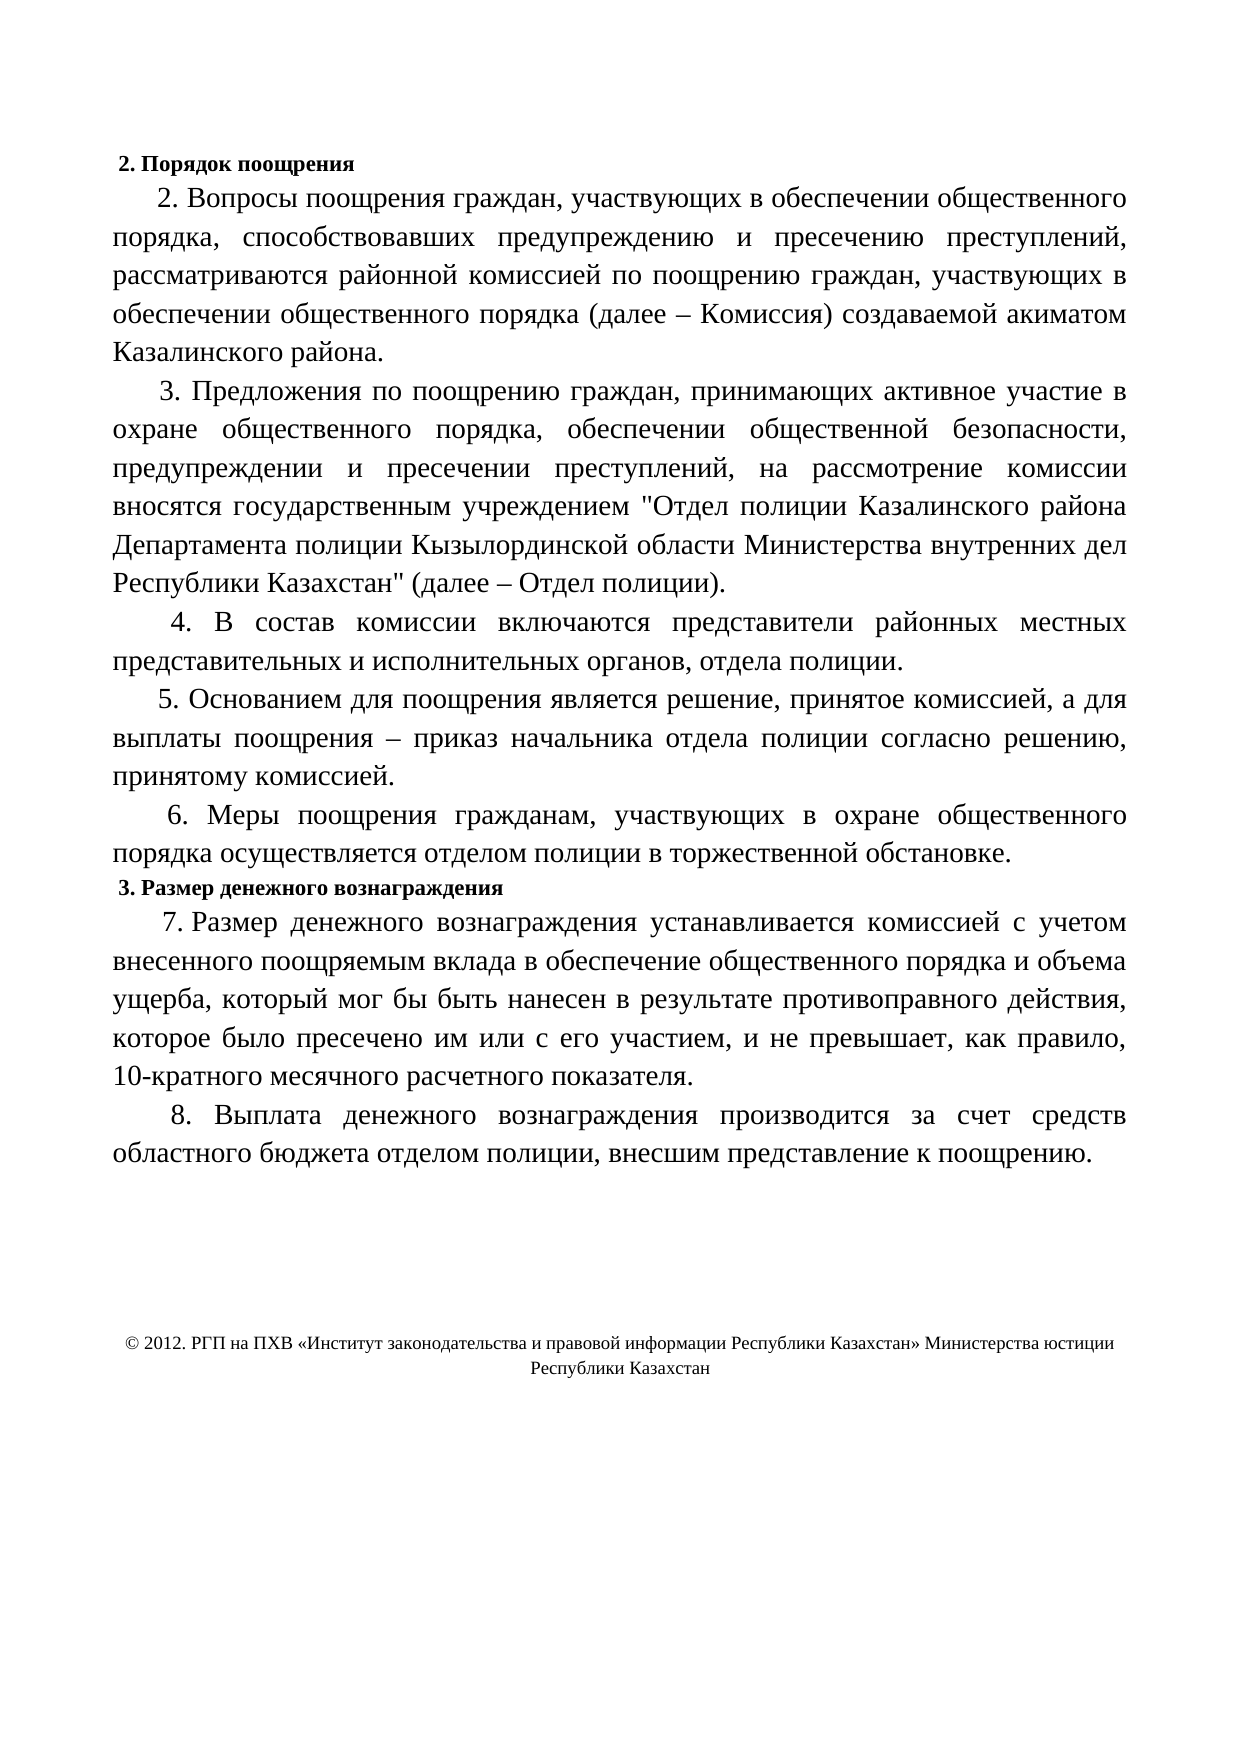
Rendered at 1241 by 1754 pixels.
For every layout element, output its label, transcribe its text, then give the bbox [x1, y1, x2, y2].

text © 2012. РГП на ПХВ «Институт законодательства и правовой информации Республики Казахстан» Министерства юстиции Республики Казахстан [112, 1332, 1128, 1378]
text 6. Меры поощрения гражданам, участвующих в охране общественного порядка осуществляется отделом полиции в торжественной обстановке. [112, 797, 1128, 869]
text 3. Предложения по поощрению граждан, принимающих активное участие в охране общественного порядка, обеспечении общественной безопасности, предупреждении и пресечении преступлений, на рассмотрение комиссии вносятся государственным учреждением "Отдел полиции Казалинского района Департамента полиции Кызылординской области Министерства внутренних дел Республики Казахстан" (далее – Отдел полиции). [112, 373, 1128, 599]
text 7. Размер денежного вознаграждения устанавливается комиссией с учетом внесенного поощряемым вклада в обеспечение общественного порядка и объема ущерба, который мог бы быть нанесен в результате противоправного действия, которое было пресечено им или с его участием, и не превышает, как правило, 10-кратного месячного расчетного показателя. [112, 904, 1128, 1092]
text 4. В состав комиссии включаются представители районных местных представительных и исполнительных органов, отдела полиции. [112, 604, 1128, 676]
text 8. Выплата денежного вознаграждения производится за счет средств областного бюджета отделом полиции, внесшим представление к поощрению. [112, 1097, 1128, 1169]
text 3. Размер денежного вознаграждения [112, 874, 1128, 900]
text 5. Основанием для поощрения является решение, принятое комиссией, а для выплаты поощрения – приказ начальника отдела полиции согласно решению, принятому комиссией. [112, 681, 1128, 792]
text 2. Порядок поощрения [112, 150, 1128, 176]
text 2. Вопросы поощрения граждан, участвующих в обеспечении общественного порядка, способствовавших предупреждению и пресечению преступлений, рассматриваются районной комиссией по поощрению граждан, участвующих в обеспечении общественного порядка (далее – Комиссия) создаваемой акиматом Казалинского района. [112, 180, 1128, 368]
